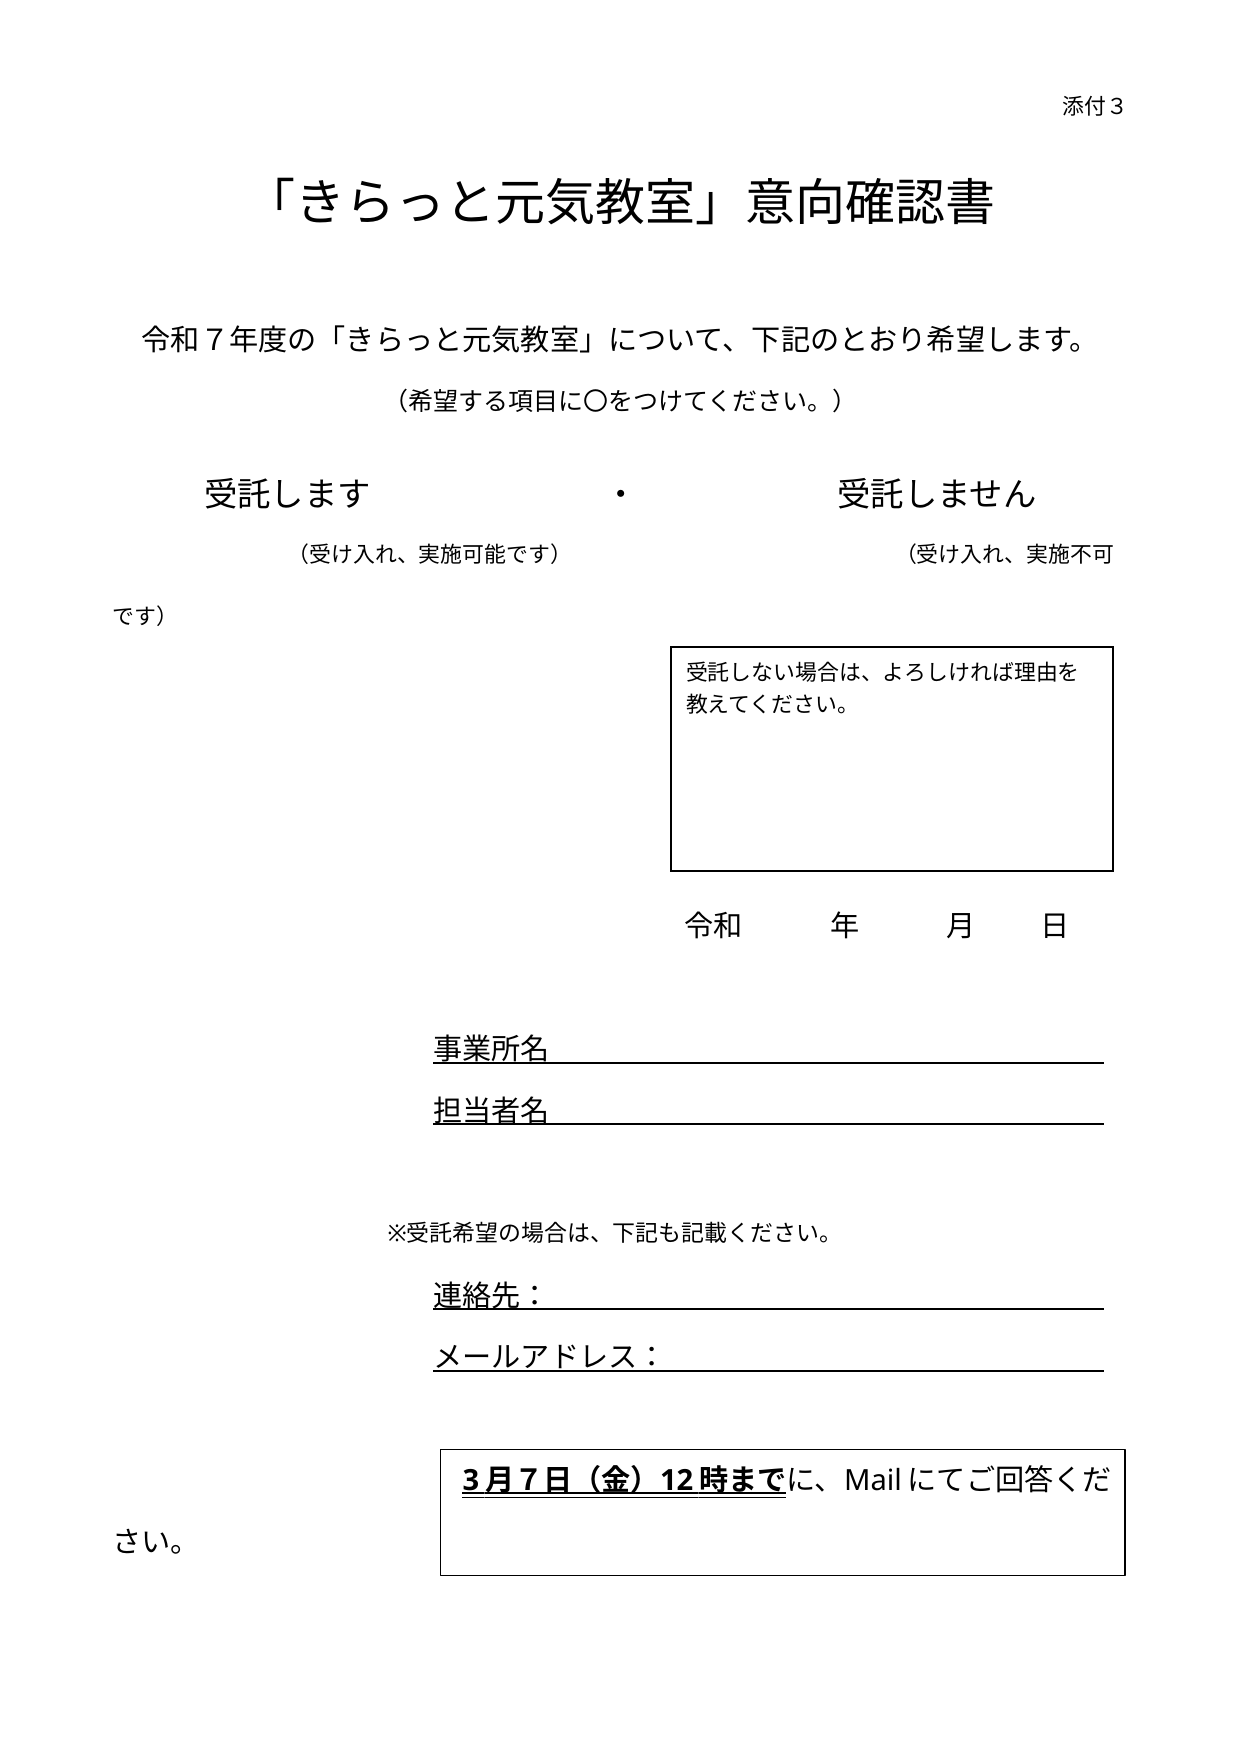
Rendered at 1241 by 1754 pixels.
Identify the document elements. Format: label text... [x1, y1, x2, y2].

text 連絡先： [112, 1262, 1128, 1324]
text 事業所名 [112, 1016, 1128, 1077]
text ※受託希望の場合は、下記も記載ください。 [112, 1201, 1128, 1262]
text 令和 年 月 日 [112, 892, 1070, 954]
text メールアドレス： [112, 1324, 1128, 1386]
text 「きらっと元気教室」意向確認書 [112, 152, 1128, 245]
text 担当者名 [112, 1077, 1128, 1139]
text 令和７年度の「きらっと元気教室」について、下記のとおり希望します。 [112, 307, 1128, 368]
text （希望する項目に〇をつけてください。） [112, 368, 1128, 430]
text 3月７日（金）12時までに、Mailにてご回答ください。 [112, 1447, 1128, 1571]
text 受託します ・ 受託しません [112, 461, 1128, 522]
text （受け入れ、実施可能です） （受け入れ、実施不可です） [112, 522, 1128, 646]
